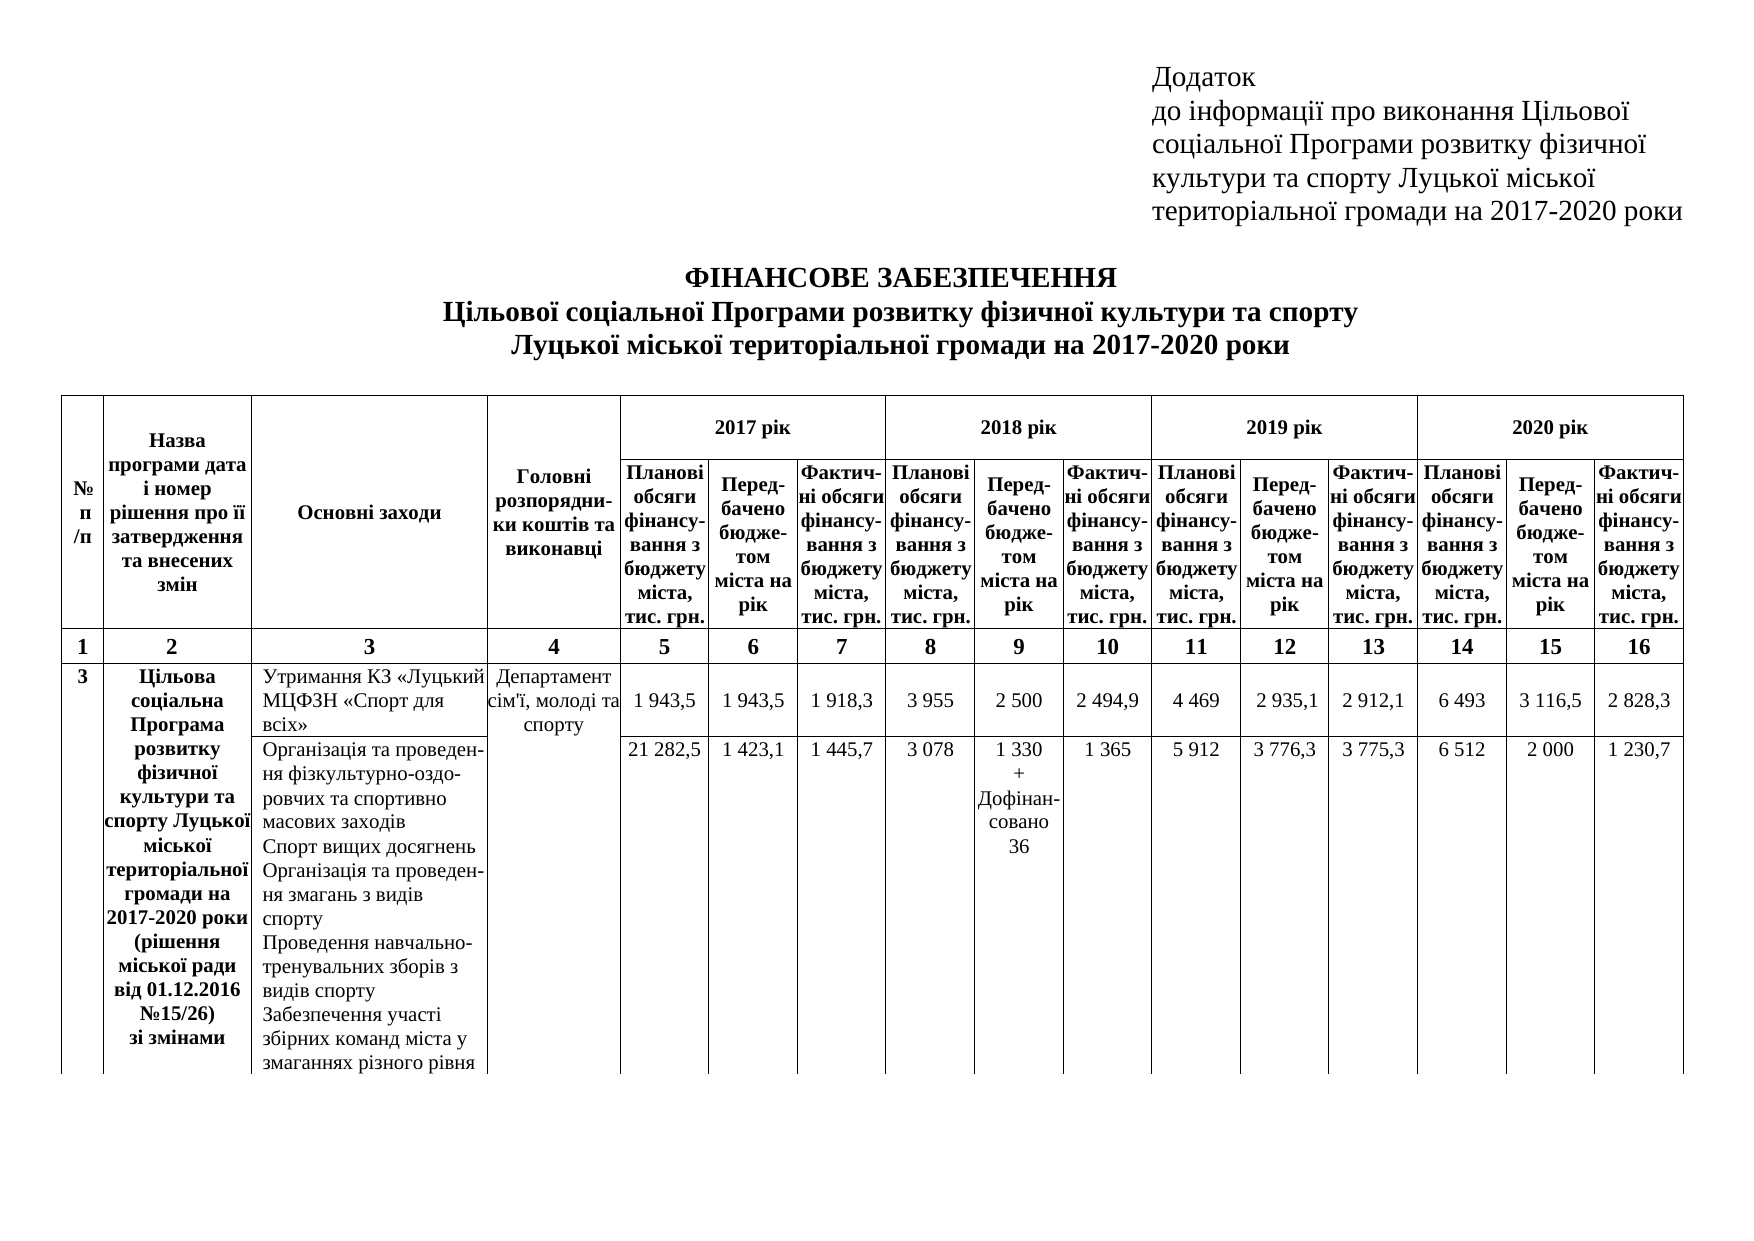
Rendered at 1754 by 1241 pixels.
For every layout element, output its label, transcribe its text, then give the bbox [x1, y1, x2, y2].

table_cell 1 943,5 [621, 664, 708, 736]
table_cell 1 230,7 [1595, 737, 1683, 1074]
table_header Назва програми дата і номер рішення про її затвердження та внесених змін [104, 396, 251, 628]
table_cell Перед-бачено бюдже-том міста на рік [709, 460, 797, 628]
text Додаток [1152, 59, 1683, 93]
table_cell 16 [1595, 629, 1683, 663]
table_cell 3 [252, 629, 487, 663]
text до інформації про виконання Цільової соціальної Програми розвитку фізичної культури та спорту Луцької міської територіальної громади на 2017-2020 роки [1152, 93, 1683, 227]
table_cell 5 912 [1152, 737, 1240, 1074]
table_header № п/п [62, 396, 103, 628]
table_header 2019 рік [1152, 396, 1417, 459]
table_cell Планові обсяги фінансу-вання з бюджету міста, тис. грн. [1418, 460, 1506, 628]
table_cell Планові обсяги фінансу-вання з бюджету міста, тис. грн. [1152, 460, 1240, 628]
table_cell 2 [104, 629, 251, 663]
table_cell Організація та проведен-ня фізкультурно-оздо-ровчих та спортивно масових заходів Спорт вищих досягнень Організація та проведен-ня змагань з видів спорту Проведення навчально-тренувальних зборів з видів спорту Забезпечення участі збірних команд міста у змаганнях різного рівня [252, 737, 487, 1074]
table_cell 5 [621, 629, 708, 663]
table_cell Перед-бачено бюдже-том міста на рік [1507, 460, 1594, 628]
table_cell 3 078 [886, 737, 974, 1074]
table_cell 3 [62, 664, 103, 1074]
table_cell 4 [488, 629, 620, 663]
table_header 2020 рік [1418, 396, 1683, 459]
table_cell Планові обсяги фінансу-вання з бюджету міста, тис. грн. [621, 460, 708, 628]
table_cell 12 [1241, 629, 1328, 663]
table_cell 1 445,7 [798, 737, 885, 1074]
table_cell 8 [886, 629, 974, 663]
table_cell 4 469 [1152, 664, 1240, 736]
table_cell 3 776,3 [1241, 737, 1328, 1074]
table_cell 13 [1329, 629, 1417, 663]
table_cell 2 935,1 [1241, 664, 1328, 736]
text Луцької міської територіальної громади на 2017-2020 роки [118, 327, 1683, 361]
table_cell 6 [709, 629, 797, 663]
table_cell 1 423,1 [709, 737, 797, 1074]
table_cell 14 [1418, 629, 1506, 663]
table_cell 10 [1064, 629, 1151, 663]
table_cell 1 943,5 [709, 664, 797, 736]
table_cell 2 000 [1507, 737, 1594, 1074]
table_header Основні заходи [252, 396, 487, 628]
table_cell Планові обсяги фінансу-вання з бюджету міста, тис. грн. [886, 460, 974, 628]
table_cell 15 [1507, 629, 1594, 663]
text Цільової соціальної Програми розвитку фізичної культури та спорту [118, 294, 1683, 327]
table_cell 1 918,3 [798, 664, 885, 736]
table_cell 21 282,5 [621, 737, 708, 1074]
text ФІНАНСОВЕ ЗАБЕЗПЕЧЕННЯ [118, 260, 1683, 294]
table_cell 7 [798, 629, 885, 663]
table_cell 1 [62, 629, 103, 663]
table_cell Фактич-ні обсяги фінансу-вання з бюджету міста, тис. грн. [1329, 460, 1417, 628]
table_cell 2 494,9 [1064, 664, 1151, 736]
table_cell 2 828,3 [1595, 664, 1683, 736]
table_cell Фактич-ні обсяги фінансу-вання з бюджету міста, тис. грн. [1064, 460, 1151, 628]
table_cell 3 955 [886, 664, 974, 736]
table_cell 3 775,3 [1329, 737, 1417, 1074]
table_cell 3 116,5 [1507, 664, 1594, 736]
table_cell 11 [1152, 629, 1240, 663]
table_cell Утримання КЗ «Луцький МЦФЗН «Спорт для всіх» [252, 664, 487, 736]
table_cell 1 330 + Дофінан-совано 36 [975, 737, 1063, 1074]
table_cell Перед-бачено бюдже-том міста на рік [1241, 460, 1328, 628]
table_cell 9 [975, 629, 1063, 663]
table_cell 6 512 [1418, 737, 1506, 1074]
table_cell 2 500 [975, 664, 1063, 736]
table_header 2018 рік [886, 396, 1151, 459]
table_cell 1 365 [1064, 737, 1151, 1074]
table_cell Перед-бачено бюдже-том міста на рік [975, 460, 1063, 628]
table_cell 2 912,1 [1329, 664, 1417, 736]
table_cell Фактич-ні обсяги фінансу-вання з бюджету міста, тис. грн. [1595, 460, 1683, 628]
table_cell Цільова соціальна Програма розвитку фізичної культури та спорту Луцької міської територіальної громади на 2017-2020 роки (рішення міської ради від 01.12.2016 №15/26) зі змінами [104, 664, 251, 1074]
table_header 2017 рік [621, 396, 885, 459]
table_cell Фактич-ні обсяги фінансу-вання з бюджету міста, тис. грн. [798, 460, 885, 628]
table_cell Департамент сім'ї, молоді та спорту [488, 664, 620, 1074]
table_header Головні розпорядни-ки коштів та виконавці [488, 396, 620, 628]
table_cell 6 493 [1418, 664, 1506, 736]
